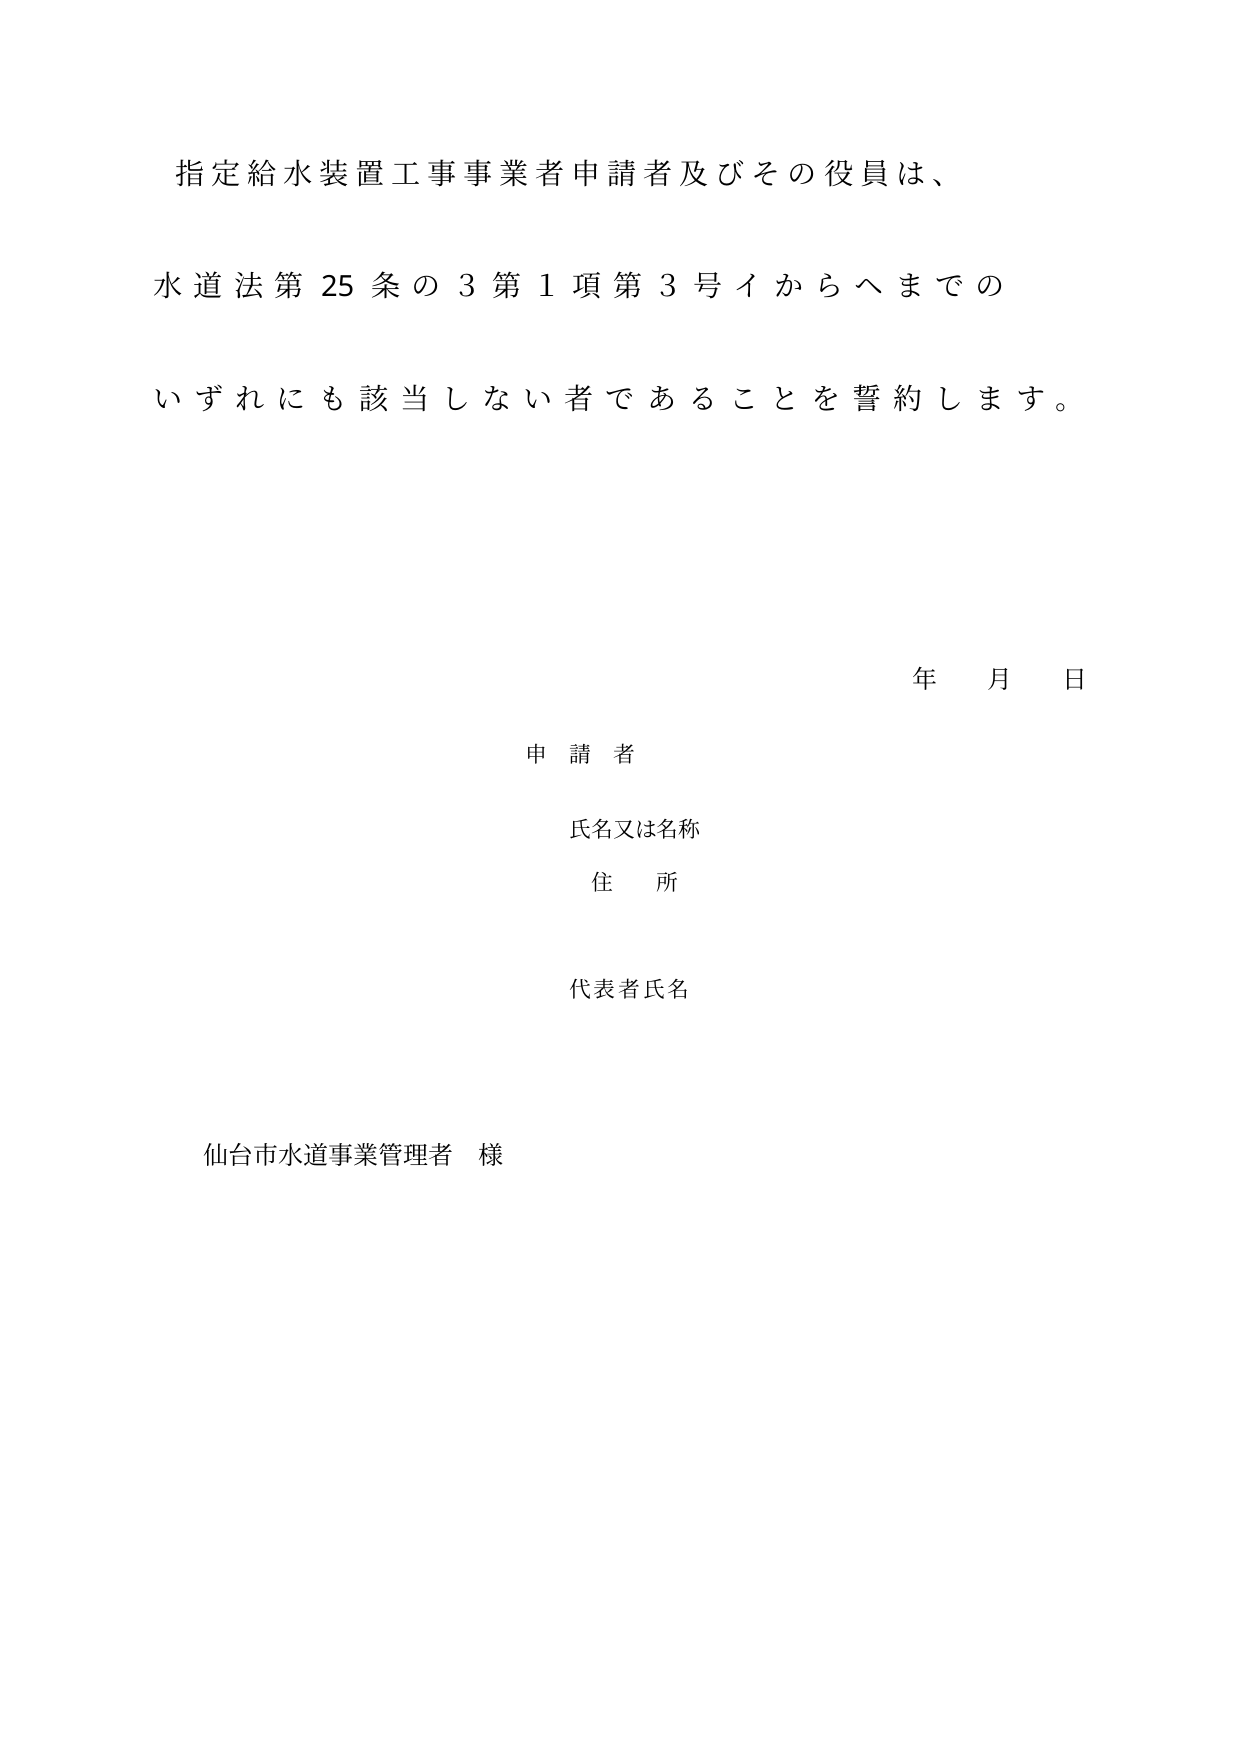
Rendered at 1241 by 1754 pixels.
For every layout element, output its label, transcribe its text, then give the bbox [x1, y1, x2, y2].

text 代表者氏名 [153, 969, 1087, 1007]
list 申 請 者 [153, 734, 1087, 772]
list いずれにも該当しない者であることを誓約します。 [153, 359, 1087, 434]
list 年 月 日 [153, 659, 1087, 697]
list 氏名又は名称 [153, 809, 1087, 847]
list 指定給水装置工事事業者申請者及びその役員は、 [175, 134, 1087, 209]
text 住 所 [153, 863, 1087, 900]
list 仙台市水道事業管理者 様 [153, 1135, 1087, 1172]
list 水道法第25条の３第１項第３号イからヘまでの [153, 247, 1087, 322]
